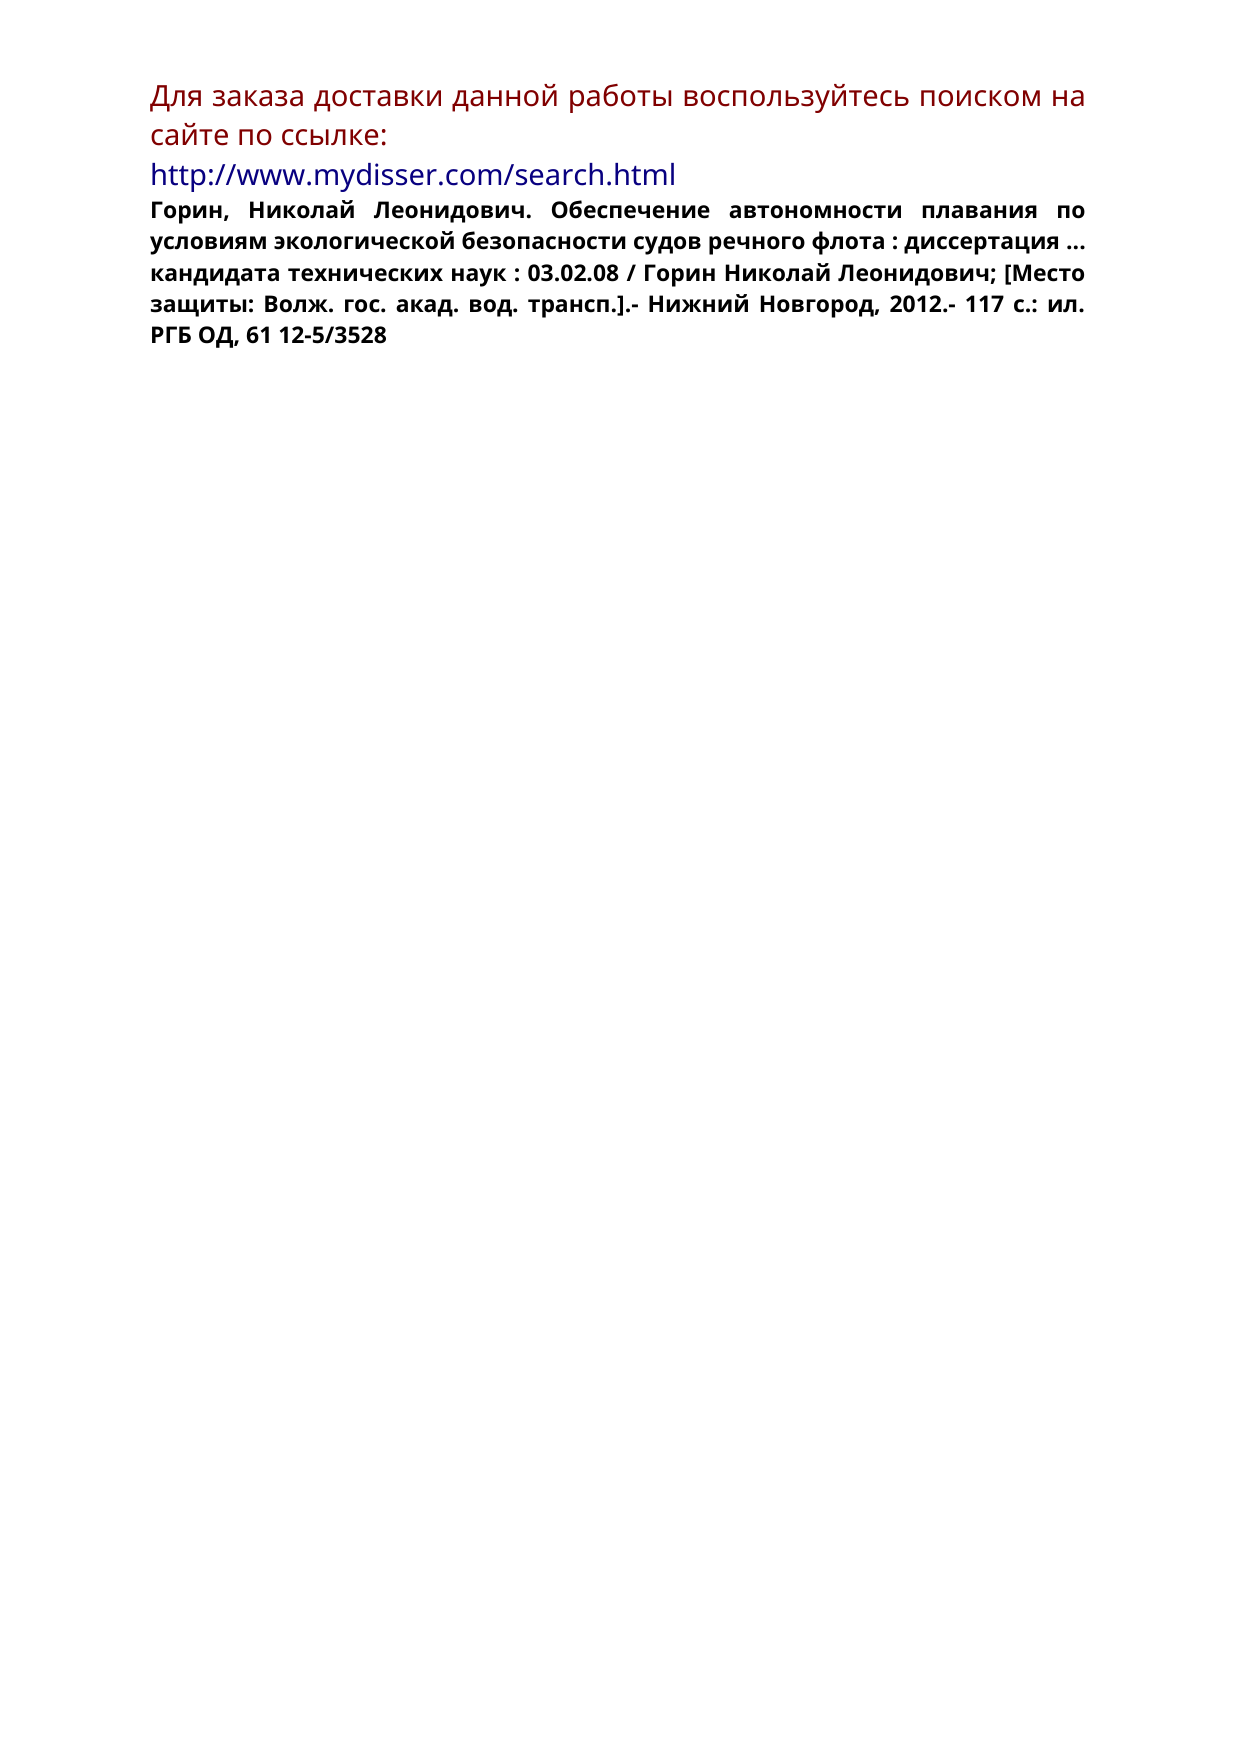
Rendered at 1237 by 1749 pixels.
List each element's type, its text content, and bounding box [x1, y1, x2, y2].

text Горин, Николай Леонидович. Обеспечение автономности плавания по условиям экологической безопасности судов речного флота : диссертация ... кандидата технических наук : 03.02.08 / Горин Николай Леонидович; [Место защиты: Волж. гос. акад. вод. трансп.].- Нижний Новгород, 2012.- 117 с.: ил. РГБ ОД, 61 12-5/3528 [150, 194, 1086, 350]
